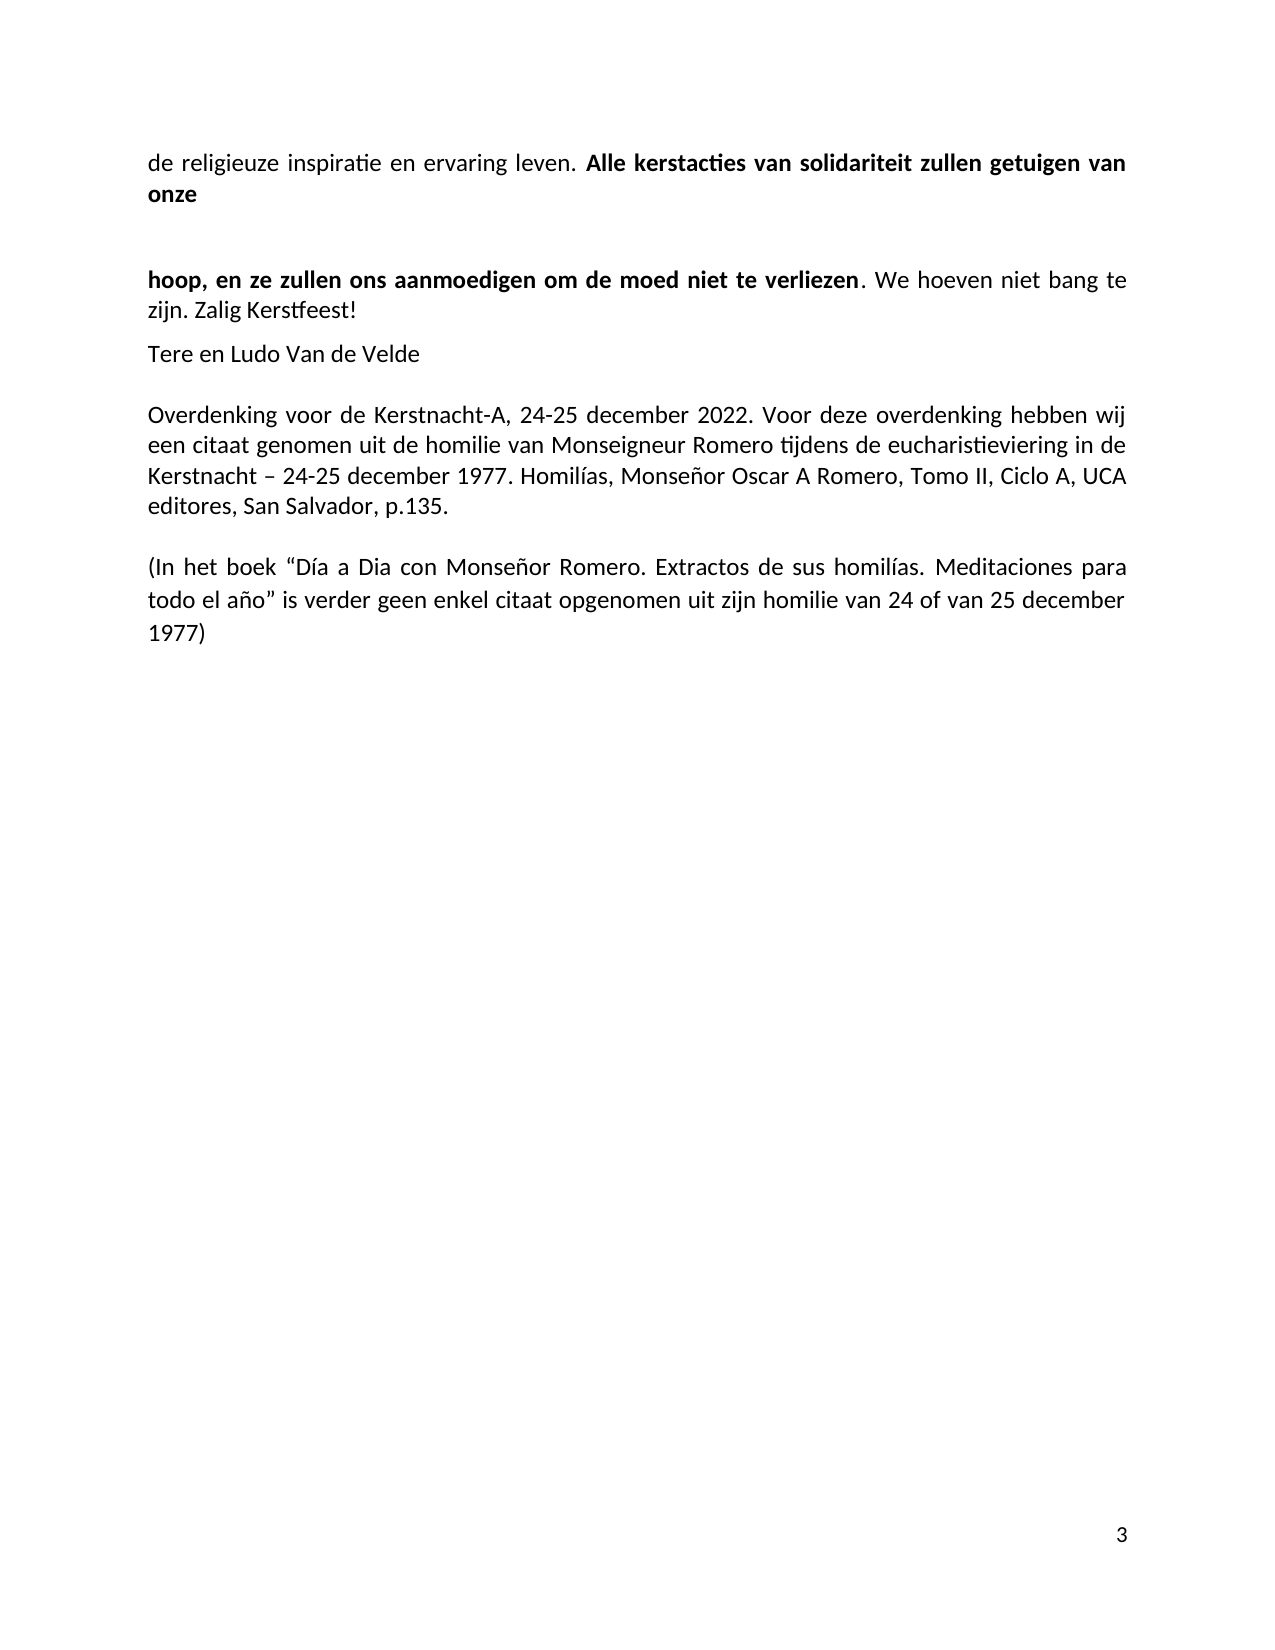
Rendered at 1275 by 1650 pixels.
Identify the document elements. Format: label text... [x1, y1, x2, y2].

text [148, 148, 1127, 209]
text (In het boek “Día a Dia con Monseñor Romero. Extractos de sus homilías. Meditaciones para todo el año” is verder geen enkel citaat opgenomen uit zijn homilie van 24 of van 25 december 1977) [148, 551, 1127, 648]
text Overdenking voor de Kerstnacht-A, 24-25 december 2022. Voor deze overdenking hebben wij een citaat genomen uit de homilie van Monseigneur Romero tijdens de eucharistieviering in de Kerstnacht – 24-25 december 1977. Homilías, Monseñor Oscar A Romero, Tomo II, Ciclo A, UCA editores, San Salvador, p.135. [148, 399, 1127, 521]
text Tere en Ludo Van de Velde [148, 338, 1127, 368]
text hoop, en ze zullen ons aanmoedigen om de moed niet te verliezen. We hoeven niet bang te zijn. Zalig Kerstfeest! [148, 264, 1127, 325]
